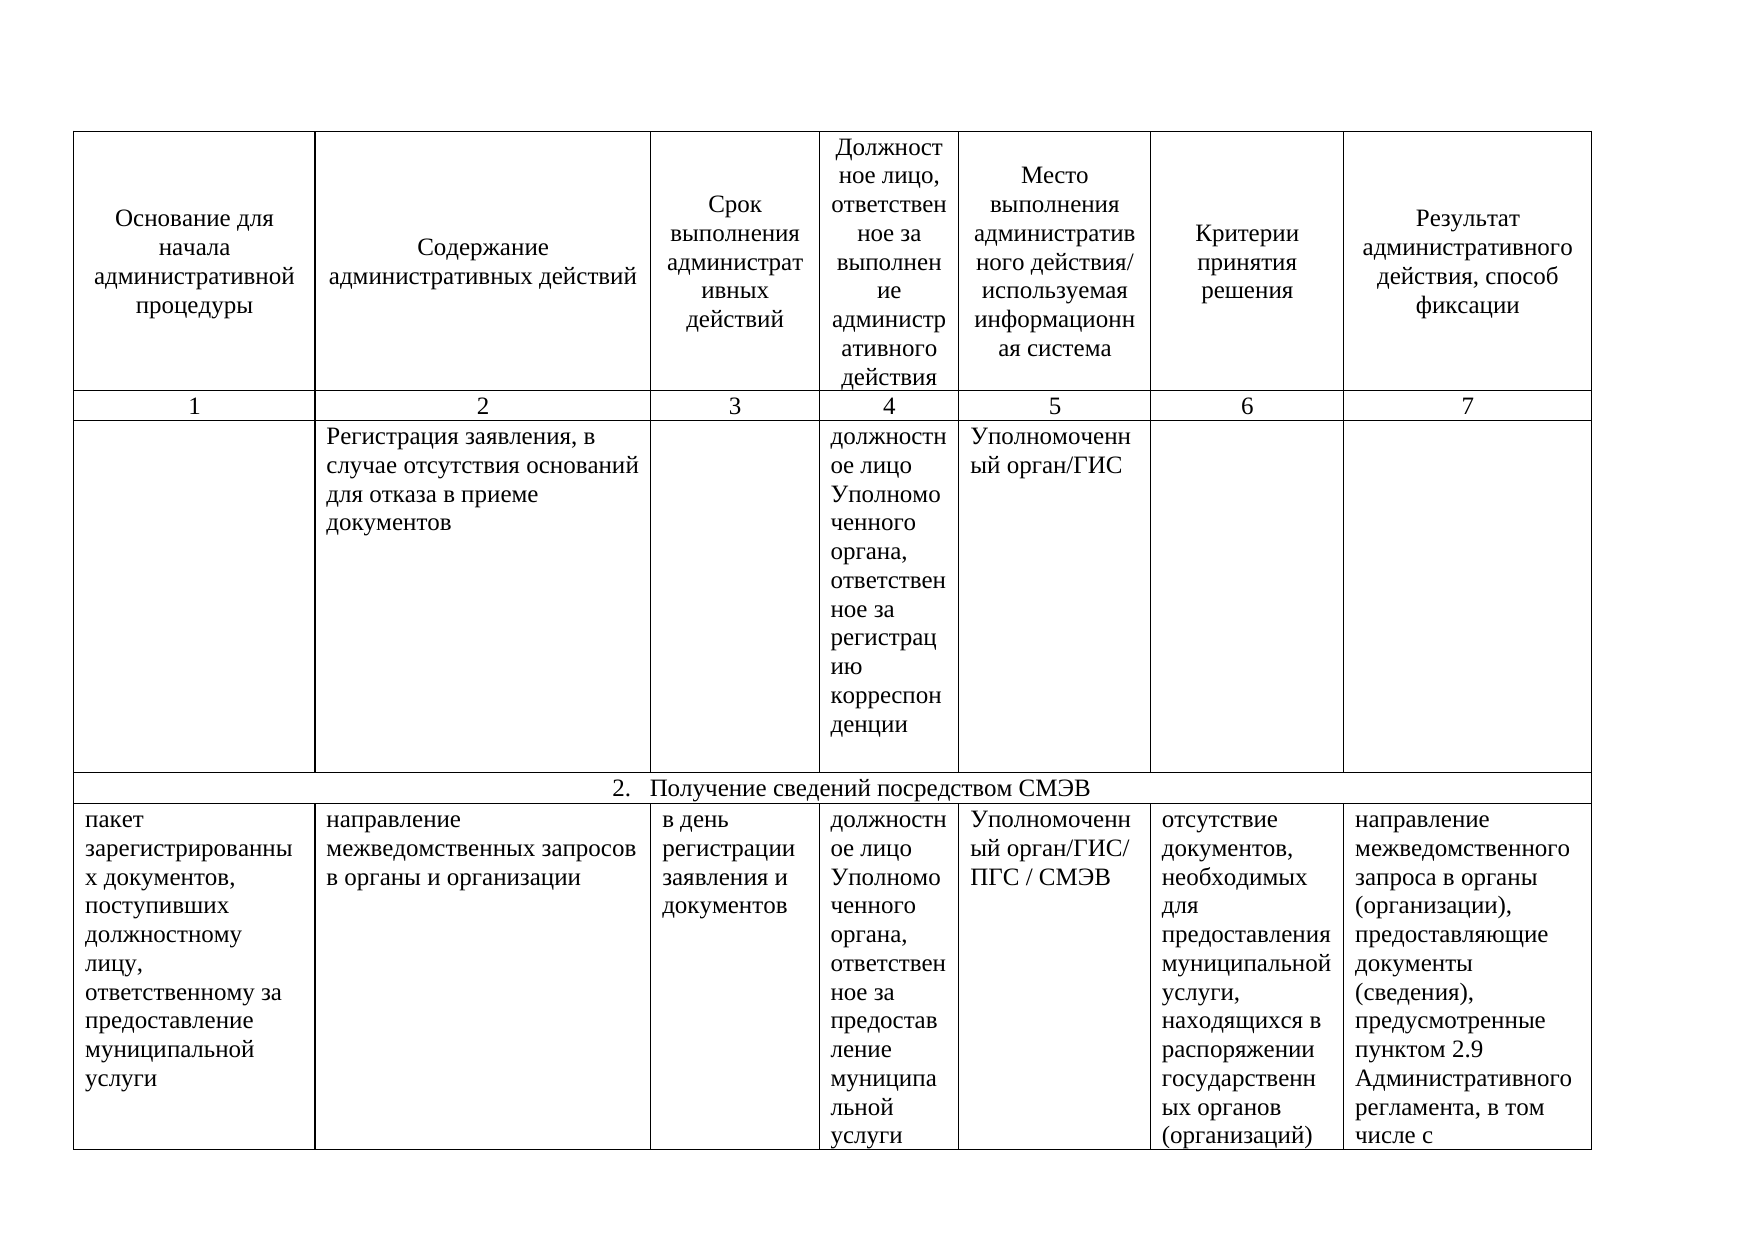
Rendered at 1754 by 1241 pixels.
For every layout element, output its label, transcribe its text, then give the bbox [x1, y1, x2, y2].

table_cell Получение сведений посредством СМЭВ [74, 773, 1591, 803]
table_cell должностное лицо Уполномоченного органа, ответственное за регистрацию корреспонденции [820, 421, 958, 772]
table_cell 2 [316, 391, 650, 420]
table_cell пакет зарегистрированных документов, поступивших должностному лицу, ответственному за предоставление муниципальной услуги [74, 804, 314, 1149]
table_header Место выполнения административного действия/ используемая информационная система [959, 132, 1150, 390]
table_cell [1344, 421, 1591, 772]
table_header Критерии принятия решения [1151, 132, 1343, 390]
table_cell 7 [1344, 391, 1591, 420]
table_header Должностное лицо, ответственное за выполнение административного действия [820, 132, 958, 390]
table_cell должностное лицо Уполномоченного органа, ответственное за предоставление муниципальной услуги [820, 804, 958, 1149]
table_cell 1 [74, 391, 314, 420]
table_cell 4 [820, 391, 958, 420]
table_cell Уполномоченный орган/ГИС [959, 421, 1150, 772]
table_header Содержание административных действий [316, 132, 650, 390]
table_cell в день регистрации заявления и документов [651, 804, 819, 1149]
table_cell Регистрация заявления, в случае отсутствия оснований для отказа в приеме документов [316, 421, 650, 772]
table_header Срок выполнения административных действий [651, 132, 819, 390]
table_cell [1151, 421, 1343, 772]
table_cell направление межведомственных запросов в органы и организации [316, 804, 650, 1149]
table_header Результат административного действия, способ фиксации [1344, 132, 1591, 390]
table_cell 3 [651, 391, 819, 420]
table_cell отсутствие документов, необходимых для предоставления муниципальной услуги, находящихся в распоряжении государственных органов (организаций) [1151, 804, 1343, 1149]
table_cell Уполномоченный орган/ГИС/ ПГС / СМЭВ [959, 804, 1150, 1149]
table_cell 6 [1151, 391, 1343, 420]
table_cell [651, 421, 819, 772]
table_cell направление межведомственного запроса в органы (организации), предоставляющие документы (сведения), предусмотренные пунктом 2.9 Административного регламента, в том числе с использованием СМЭВ [1344, 804, 1591, 1149]
table_cell 5 [959, 391, 1150, 420]
table_header Основание для начала административной процедуры [74, 132, 314, 390]
